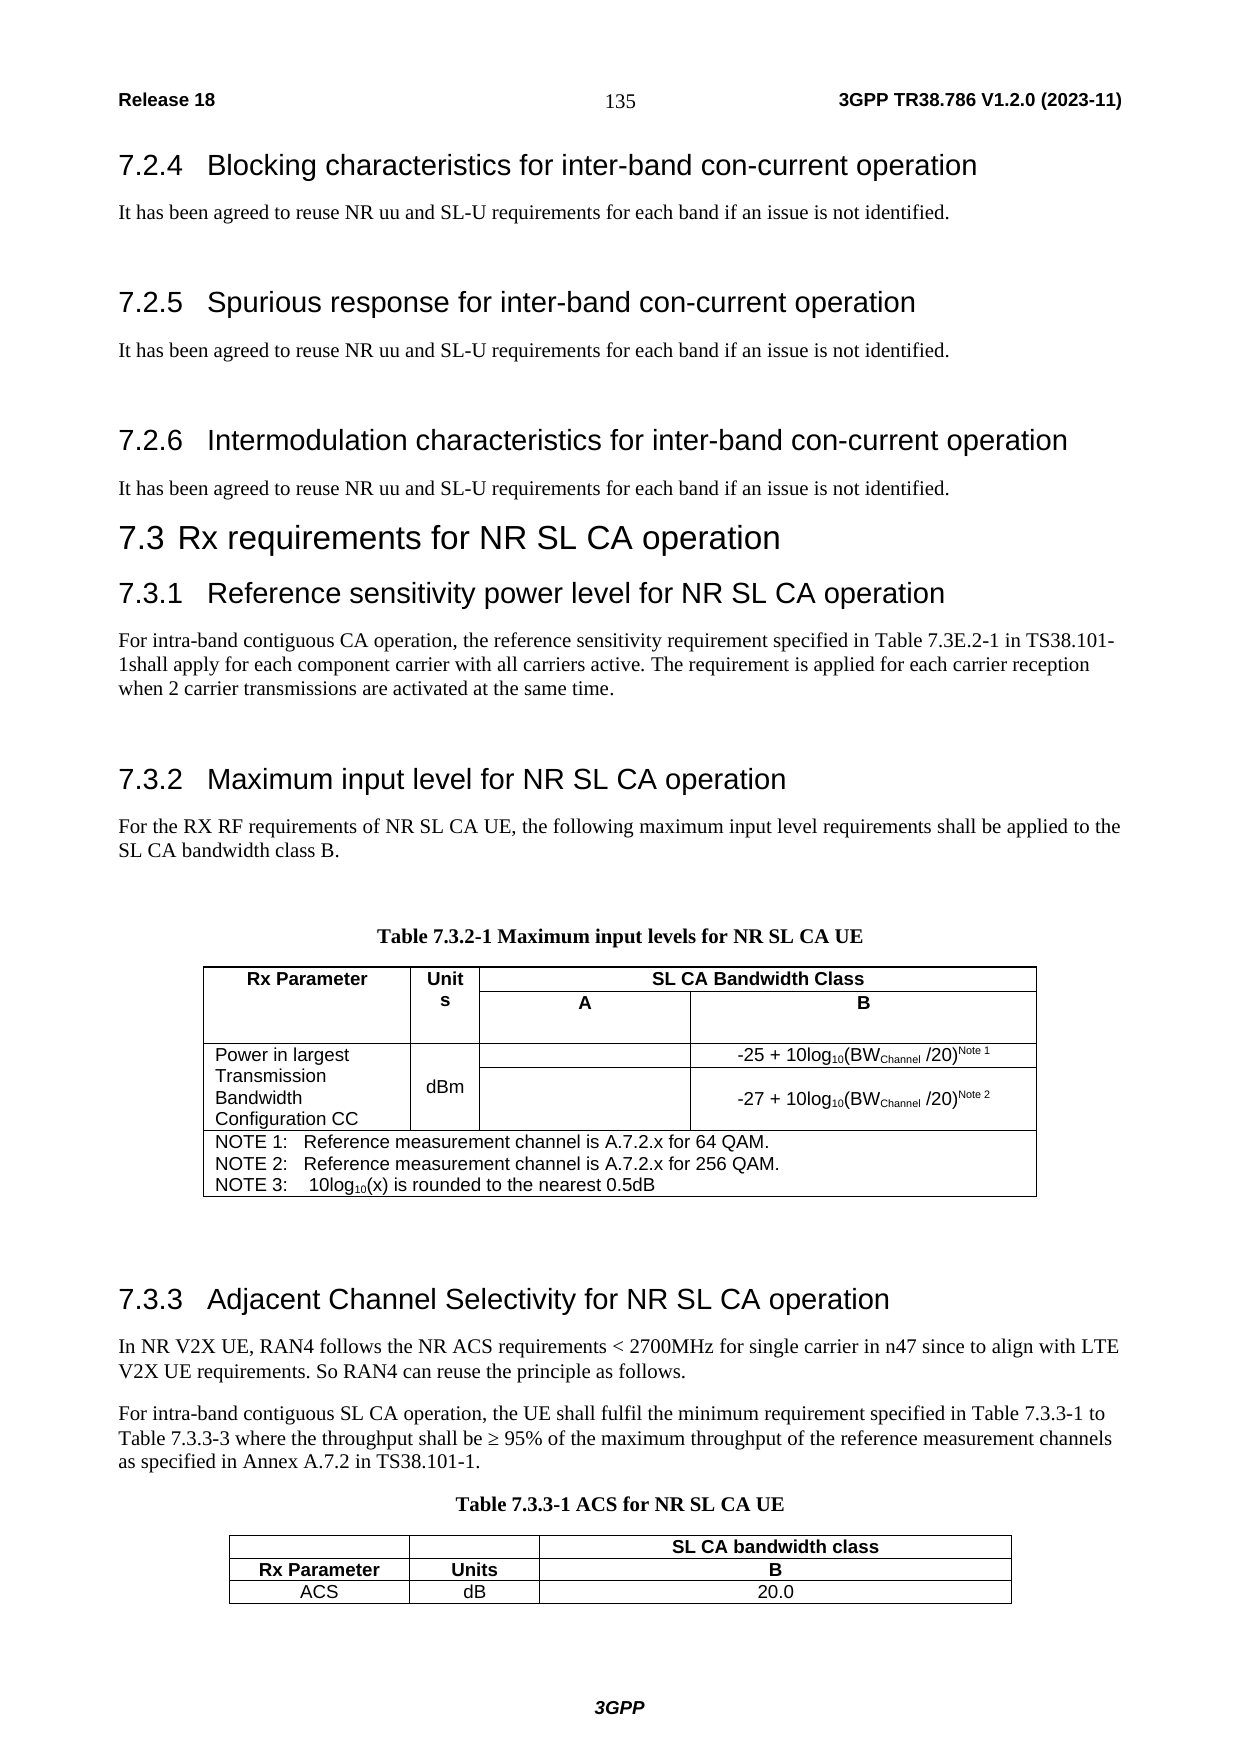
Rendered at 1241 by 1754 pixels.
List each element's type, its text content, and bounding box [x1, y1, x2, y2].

text For the RX RF requirements of NR SL CA UE, the following maximum input level requirements shall be applied to the SL CA bandwidth class B. [118, 814, 1122, 862]
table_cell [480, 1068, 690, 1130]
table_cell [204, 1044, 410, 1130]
subtitle 7.3.1 Reference sensitivity power level for NR SL CA operation [118, 576, 1122, 609]
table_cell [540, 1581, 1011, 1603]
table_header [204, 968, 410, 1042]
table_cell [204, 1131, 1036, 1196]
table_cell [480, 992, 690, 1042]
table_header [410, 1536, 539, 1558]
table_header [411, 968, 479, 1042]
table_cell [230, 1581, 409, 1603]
subtitle 7.2.6 Intermodulation characteristics for inter-band con-current operation [118, 423, 1122, 457]
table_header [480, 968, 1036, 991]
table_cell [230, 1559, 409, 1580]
subtitle 7.3.2 Maximum input level for NR SL CA operation [118, 762, 1122, 795]
subtitle 7.3.3 Adjacent Channel Selectivity for NR SL CA operation [118, 1282, 1122, 1316]
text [118, 200, 1122, 224]
text For intra-band contiguous CA operation, the reference sensitivity requirement specified in Table 7.3E.2-1 in TS38.101-1shall apply for each component carrier with all carriers active. The requirement is applied for each carrier reception when 2 carrier transmissions are activated at the same time. [118, 628, 1122, 700]
subtitle 7.3 Rx requirements for NR SL CA operation [118, 518, 1122, 557]
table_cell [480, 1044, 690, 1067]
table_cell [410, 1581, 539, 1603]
text It has been agreed to reuse NR uu and SL-U requirements for each band if an issue is not identified. [118, 476, 1122, 500]
subtitle 7.2.5 Spurious response for inter-band con-current operation [118, 285, 1122, 319]
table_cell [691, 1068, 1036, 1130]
text It has been agreed to reuse NR uu and SL-U requirements for each band if an issue is not identified. [118, 338, 1122, 362]
text Table 7.3.2-1 Maximum input levels for NR SL CA UE [118, 924, 1122, 948]
subtitle 7.2.4 Blocking characteristics for inter-band con-current operation [118, 147, 1122, 181]
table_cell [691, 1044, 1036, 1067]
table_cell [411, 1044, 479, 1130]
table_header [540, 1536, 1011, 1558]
text In NR V2X UE, RAN4 follows the NR ACS requirements < 2700MHz for single carrier in n47 since to align with LTE V2X UE requirements. So RAN4 can reuse the principle as follows. [118, 1334, 1122, 1383]
text For intra-band contiguous SL CA operation, the UE shall fulfil the minimum requirement specified in Table 7.3.3-1 to Table 7.3.3-3 where the throughput shall be ≥ 95% of the maximum throughput of the reference measurement channels as specified in Annex A.7.2 in TS38.101-1. [118, 1401, 1122, 1473]
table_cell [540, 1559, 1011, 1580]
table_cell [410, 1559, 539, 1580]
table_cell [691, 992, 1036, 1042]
text Table 7.3.3-1 ACS for NR SL CA UE [118, 1492, 1122, 1516]
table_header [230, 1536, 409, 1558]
